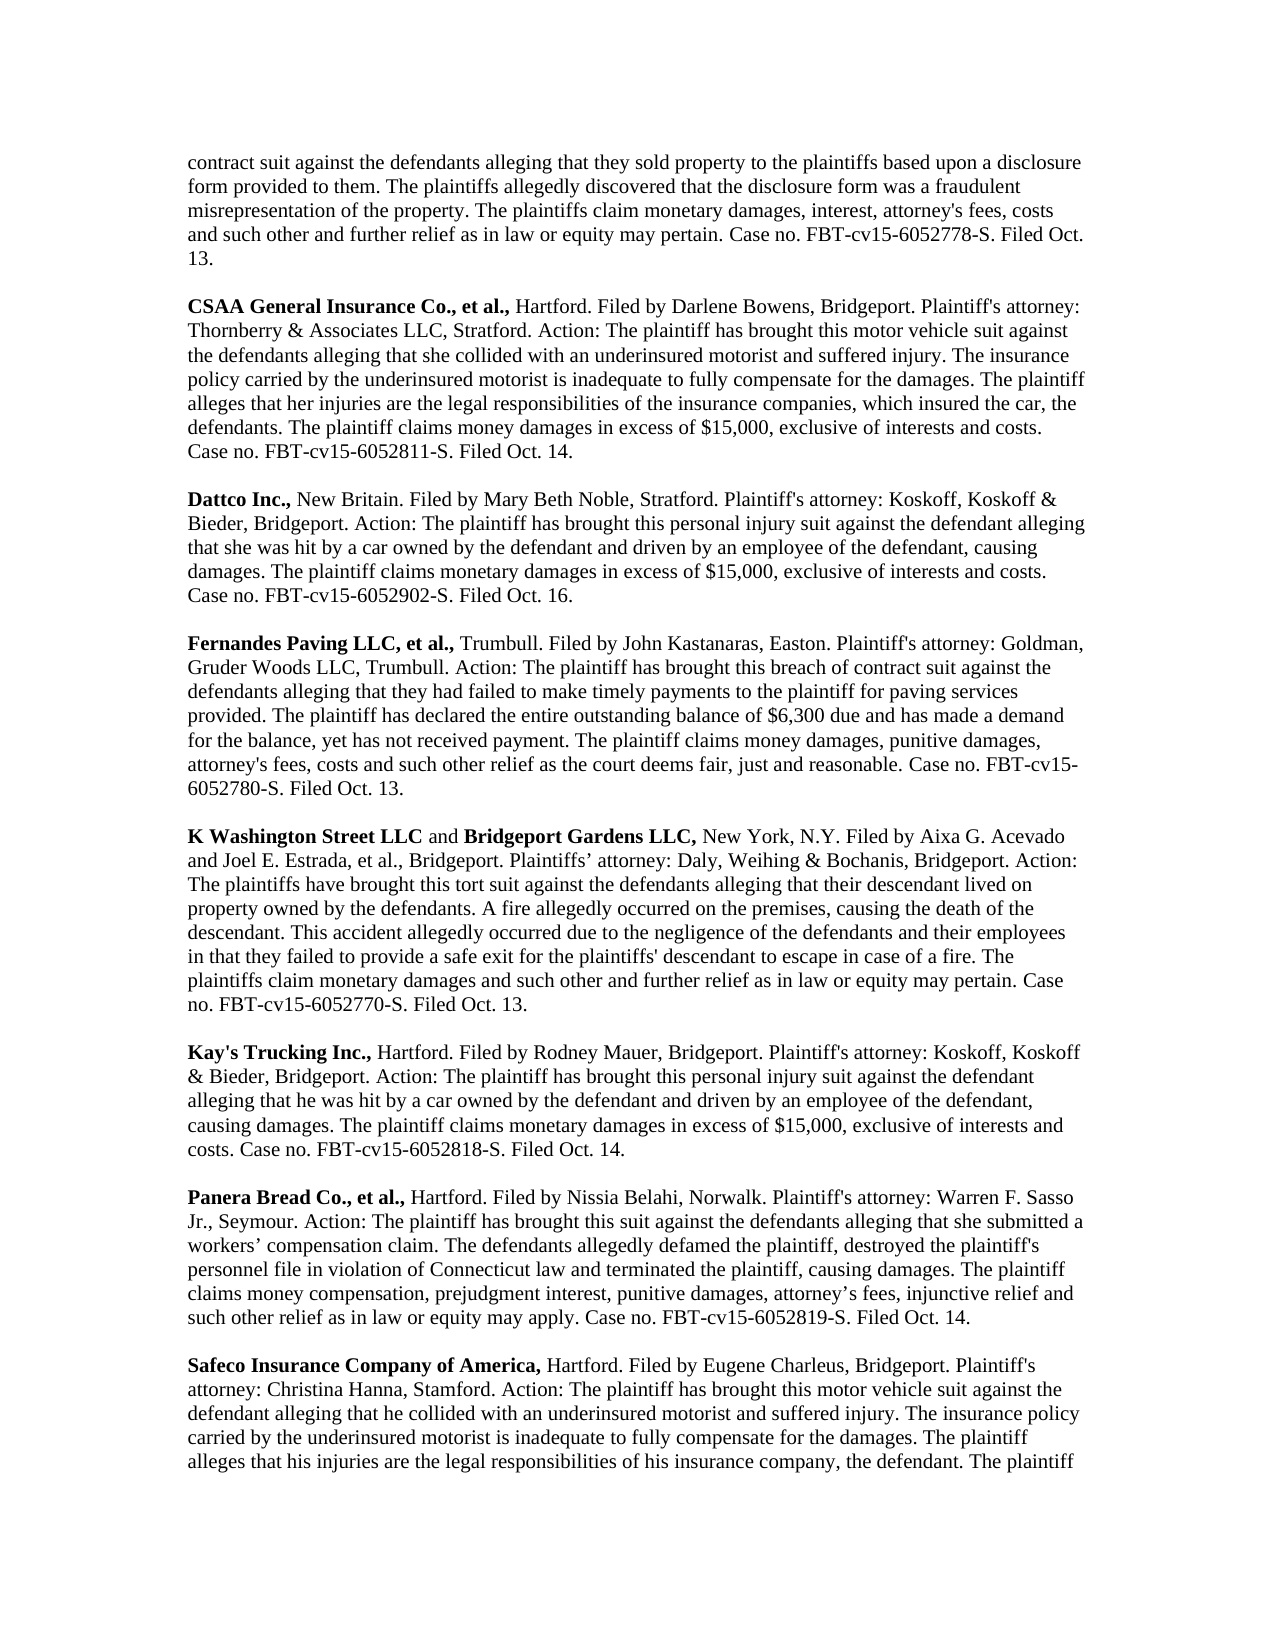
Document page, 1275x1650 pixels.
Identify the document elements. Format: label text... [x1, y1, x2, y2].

text Dattco Inc., New Britain. Filed by Mary Beth Noble, Stratford. Plaintiff's attorney: Koskoff, Koskoff & Bieder, Bridgeport. Action: The plaintiff has brought this personal injury suit against the defendant alleging that she was hit by a car owned by the defendant and driven by an employee of the defendant, causing damages. The plaintiff claims monetary damages in excess of $15,000, exclusive of interests and costs. Case no. FBT-cv15-6052902-S. Filed Oct. 16. [187, 487, 1087, 607]
text Kay's Trucking Inc., Hartford. Filed by Rodney Mauer, Bridgeport. Plaintiff's attorney: Koskoff, Koskoff & Bieder, Bridgeport. Action: The plaintiff has brought this personal injury suit against the defendant alleging that he was hit by a car owned by the defendant and driven by an employee of the defendant, causing damages. The plaintiff claims monetary damages in excess of $15,000, exclusive of interests and costs. Case no. FBT-cv15-6052818-S. Filed Oct. 14. [187, 1040, 1087, 1161]
text Panera Bread Co., et al., Hartford. Filed by Nissia Belahi, Norwalk. Plaintiff's attorney: Warren F. Sasso Jr., Seymour. Action: The plaintiff has brought this suit against the defendants alleging that she submitted a workers’ compensation claim. The defendants allegedly defamed the plaintiff, destroyed the plaintiff's personnel file in violation of Connecticut law and terminated the plaintiff, causing damages. The plaintiff claims money compensation, prejudgment interest, punitive damages, attorney’s fees, injunctive relief and such other relief as in law or equity may apply. Case no. FBT-cv15-6052819-S. Filed Oct. 14. [187, 1185, 1087, 1329]
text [187, 150, 1087, 270]
text K Washington Street LLC and Bridgeport Gardens LLC, New York, N.Y. Filed by Aixa G. Acevado and Joel E. Estrada, et al., Bridgeport. Plaintiffs’ attorney: Daly, Weihing & Bochanis, Bridgeport. Action: The plaintiffs have brought this tort suit against the defendants alleging that their descendant lived on property owned by the defendants. A fire allegedly occurred on the premises, causing the death of the descendant. This accident allegedly occurred due to the negligence of the defendants and their employees in that they failed to provide a safe exit for the plaintiffs' descendant to escape in case of a fire. The plaintiffs claim monetary damages and such other and further relief as in law or equity may pertain. Case no. FBT-cv15-6052770-S. Filed Oct. 13. [187, 824, 1087, 1016]
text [187, 1353, 1087, 1473]
text CSAA General Insurance Co., et al., Hartford. Filed by Darlene Bowens, Bridgeport. Plaintiff's attorney: Thornberry & Associates LLC, Stratford. Action: The plaintiff has brought this motor vehicle suit against the defendants alleging that she collided with an underinsured motorist and suffered injury. The insurance policy carried by the underinsured motorist is inadequate to fully compensate for the damages. The plaintiff alleges that her injuries are the legal responsibilities of the insurance companies, which insured the car, the defendants. The plaintiff claims money damages in excess of $15,000, exclusive of interests and costs. Case no. FBT-cv15-6052811-S. Filed Oct. 14. [187, 294, 1087, 463]
text Fernandes Paving LLC, et al., Trumbull. Filed by John Kastanaras, Easton. Plaintiff's attorney: Goldman, Gruder Woods LLC, Trumbull. Action: The plaintiff has brought this breach of contract suit against the defendants alleging that they had failed to make timely payments to the plaintiff for paving services provided. The plaintiff has declared the entire outstanding balance of $6,300 due and has made a demand for the balance, yet has not received payment. The plaintiff claims money damages, punitive damages, attorney's fees, costs and such other relief as the court deems fair, just and reasonable. Case no. FBT-cv15-6052780-S. Filed Oct. 13. [187, 631, 1087, 800]
